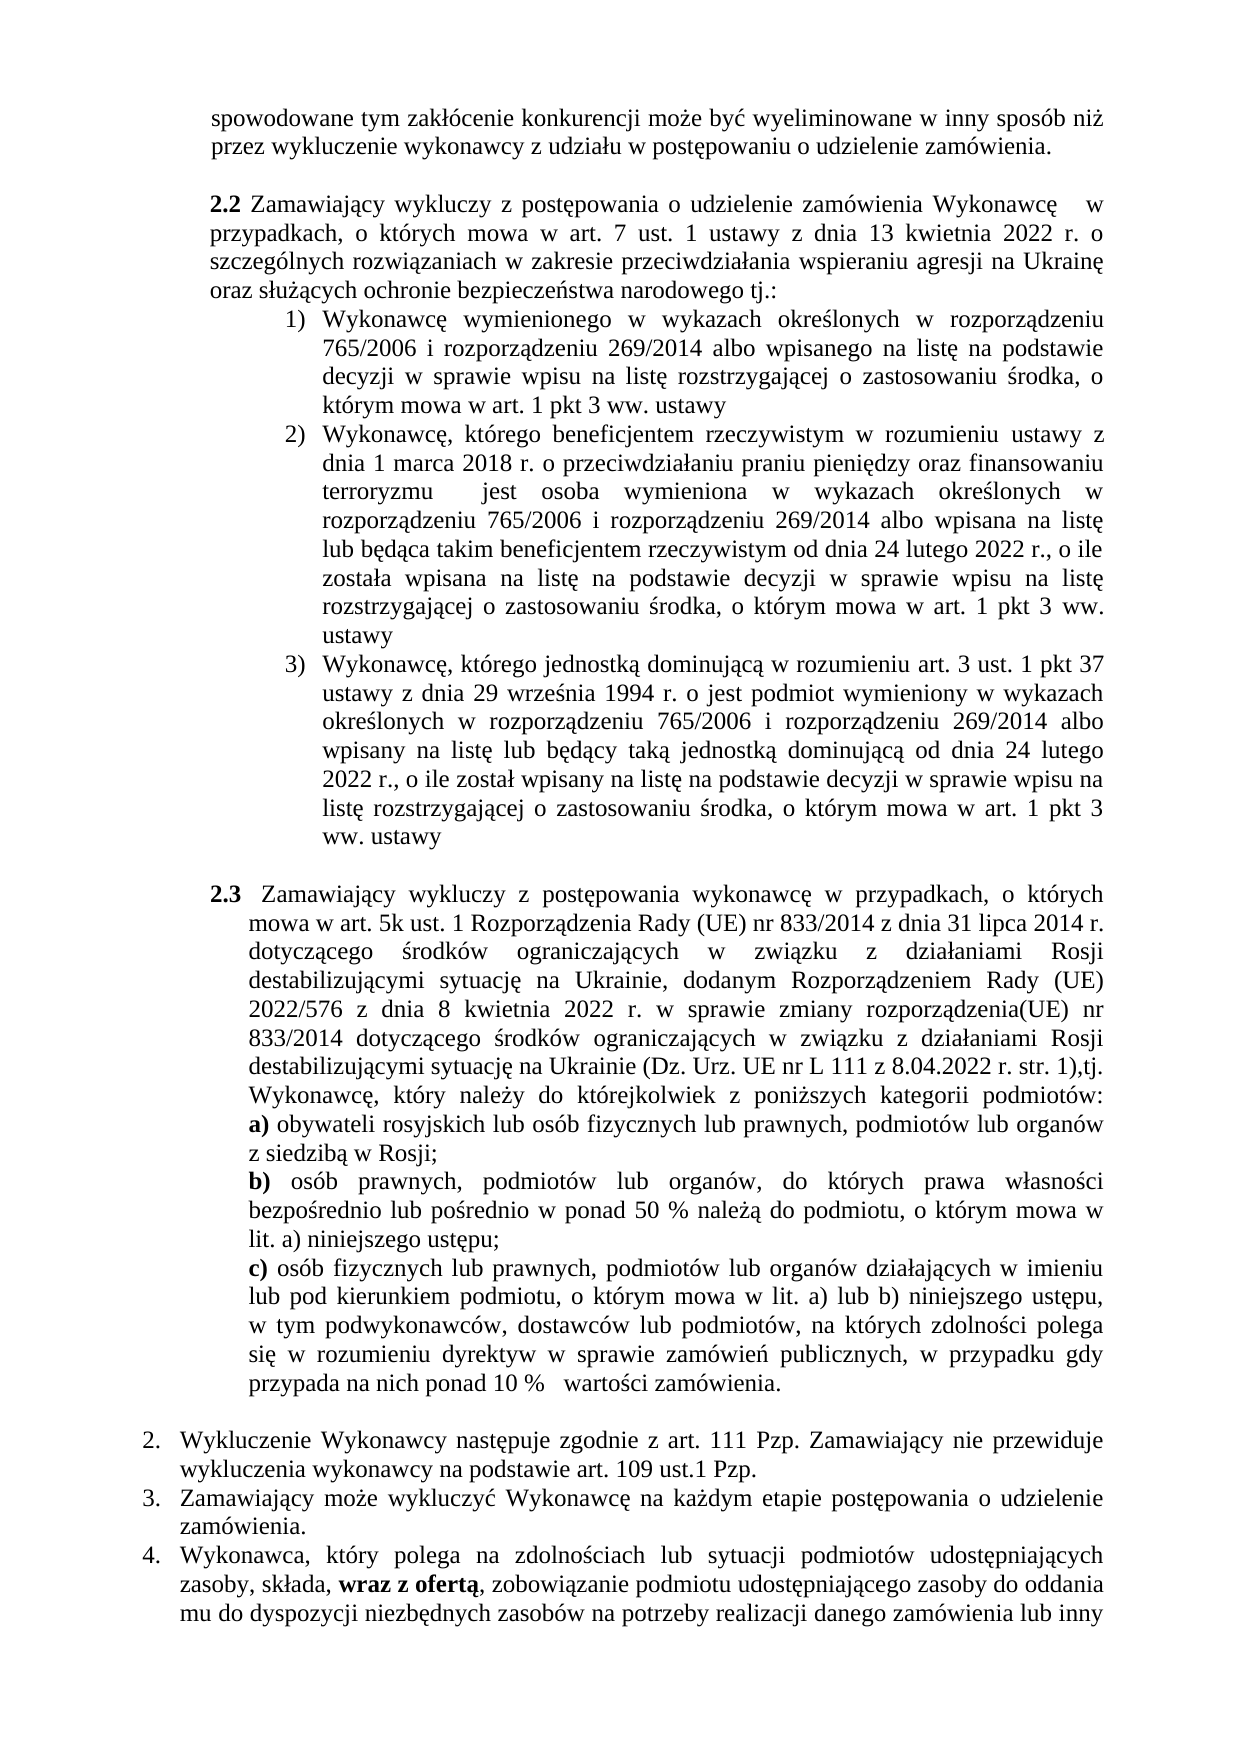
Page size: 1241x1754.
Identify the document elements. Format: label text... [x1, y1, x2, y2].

text Wykonawcę, który należy do którejkolwiek z poniższych kategorii podmiotów: a) obywateli rosyjskich lub osób fizycznych lub prawnych, podmiotów lub organów z siedzibą w Rosji; [248, 1080, 1104, 1166]
list Wykonawcę, którego beneficjentem rzeczywistym w rozumieniu ustawy z dnia 1 marca 2018 r. o przeciwdziałaniu praniu pieniędzy oraz finansowaniu terroryzmu jest osoba wymieniona w wykazach określonych w rozporządzeniu 765/2006 i rozporządzeniu 269/2014 albo wpisana na listę lub będąca takim beneficjentem rzeczywistym od dnia 24 lutego 2022 r., o ile została wpisana na listę na podstawie decyzji w sprawie wpisu na listę rozstrzygającej o zastosowaniu środka, o którym mowa w art. 1 pkt 3 ww. ustawy [284, 419, 1104, 649]
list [142, 1540, 1104, 1626]
list Zamawiający wykluczy z postępowania wykonawcę w przypadkach, o których mowa w art. 5k ust. 1 Rozporządzenia Rady (UE) nr 833/2014 z dnia 31 lipca 2014 r. dotyczącego środków ograniczających w związku z działaniami Rosji destabilizującymi sytuację na Ukrainie, dodanym Rozporządzeniem Rady (UE) 2022/576 z dnia 8 kwietnia 2022 r. w sprawie zmiany rozporządzenia(UE) nr 833/2014 dotyczącego środków ograniczających w związku z działaniami Rosji destabilizującymi sytuację na Ukrainie (Dz. Urz. UE nr L 111 z 8.04.2022 r. str. 1),tj. [210, 879, 1104, 1080]
list Wykonawcę wymienionego w wykazach określonych w rozporządzeniu 765/2006 i rozporządzeniu 269/2014 albo wpisanego na listę na podstawie decyzji w sprawie wpisu na listę rozstrzygającej o zastosowaniu środka, o którym mowa w art. 1 pkt 3 ww. ustawy [284, 304, 1104, 419]
list Wykluczenie Wykonawcy następuje zgodnie z art. 111 Pzp. Zamawiający nie przewiduje wykluczenia wykonawcy na podstawie art. 109 ust.1 Pzp. [142, 1425, 1104, 1483]
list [211, 103, 1104, 160]
text c) osób fizycznych lub prawnych, podmiotów lub organów działających w imieniu lub pod kierunkiem podmiotu, o którym mowa w lit. a) lub b) niniejszego ustępu, w tym podwykonawców, dostawców lub podmiotów, na których zdolności polega się w rozumieniu dyrektyw w sprawie zamówień publicznych, w przypadku gdy przypada na nich ponad 10 % wartości zamówienia. [248, 1253, 1104, 1396]
list Zamawiający może wykluczyć Wykonawcę na każdym etapie postępowania o udzielenie zamówienia. [142, 1483, 1104, 1540]
text b) osób prawnych, podmiotów lub organów, do których prawa własności bezpośrednio lub pośrednio w ponad 50 % należą do podmiotu, o którym mowa w lit. a) niniejszego ustępu; [248, 1166, 1104, 1253]
list Wykonawcę, którego jednostką dominującą w rozumieniu art. 3 ust. 1 pkt 37 ustawy z dnia 29 września 1994 r. o jest podmiot wymieniony w wykazach określonych w rozporządzeniu 765/2006 i rozporządzeniu 269/2014 albo wpisany na listę lub będący taką jednostką dominującą od dnia 24 lutego 2022 r., o ile został wpisany na listę na podstawie decyzji w sprawie wpisu na listę rozstrzygającej o zastosowaniu środka, o którym mowa w art. 1 pkt 3 ww. ustawy [284, 649, 1104, 850]
text 2.2 Zamawiający wykluczy z postępowania o udzielenie zamówienia Wykonawcę w przypadkach, o których mowa w art. 7 ust. 1 ustawy z dnia 13 kwietnia 2022 r. o szczególnych rozwiązaniach w zakresie przeciwdziałania wspieraniu agresji na Ukrainę oraz służących ochronie bezpieczeństwa narodowego tj.: [209, 189, 1104, 304]
